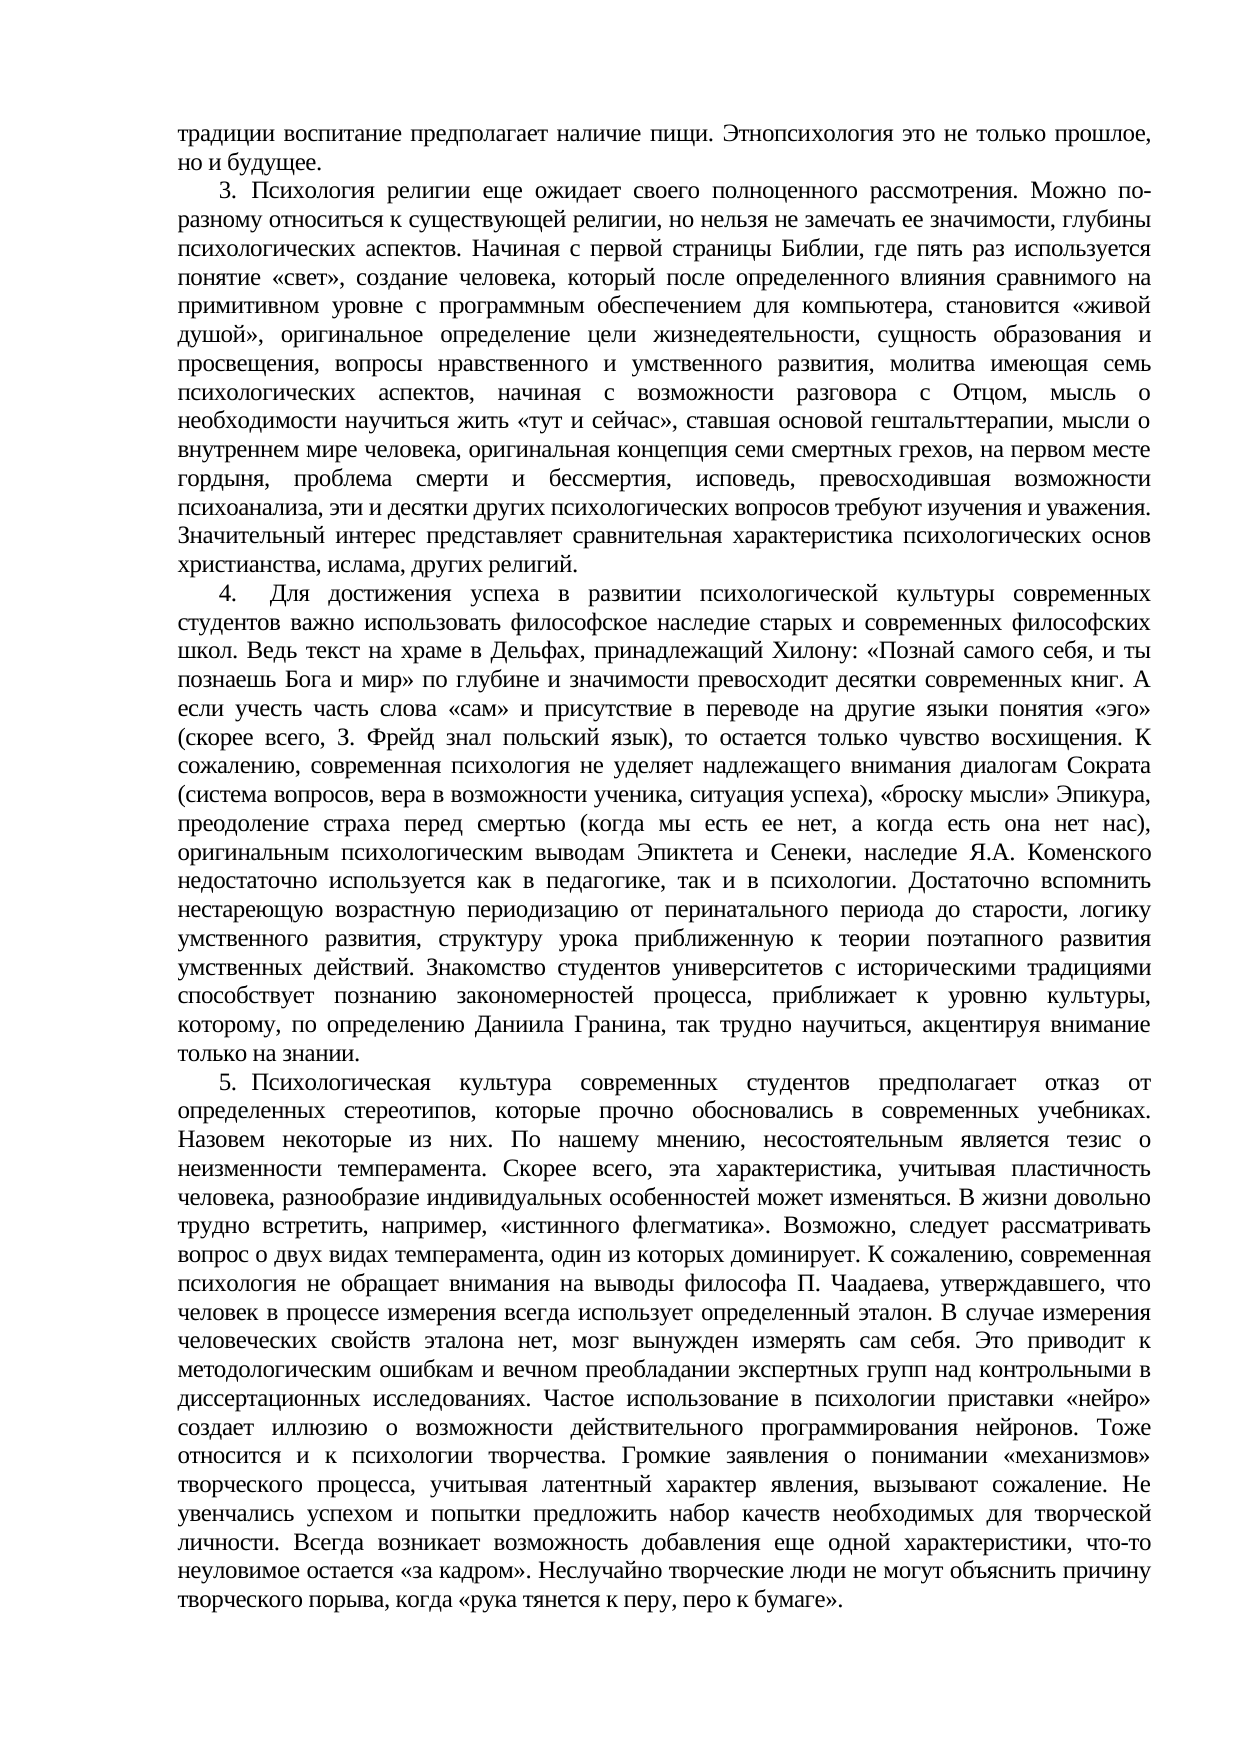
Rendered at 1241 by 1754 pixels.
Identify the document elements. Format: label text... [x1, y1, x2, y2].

list Психологическая культура современных студентов предполагает отказ от определенных стереотипов, которые прочно обосновались в современных учебниках. Назовем некоторые из них. По нашему мнению, несостоятельным является тезис о неизменности темперамента. Скорее всего, эта характеристика, учитывая пластичность человека, разнообразие индивидуальных особенностей может изменяться. В жизни довольно трудно встретить, например, «истинного флегматика». Возможно, следует рассматривать вопрос о двух видах темперамента, один из которых доминирует. К сожалению, современная психология не обращает внимания на выводы философа П. Чаадаева, утверждавшего, что человек в процессе измерения всегда использует определенный эталон. В случае измерения человеческих свойств эталона нет, мозг вынужден измерять сам себя. Это приводит к методологическим ошибкам и вечном преобладании экспертных групп над контрольными в диссертационных исследованиях. Частое использование в психологии приставки «нейро» создает иллюзию о возможности действительного программирования нейронов. Тоже относится и к психологии творчества. Громкие заявления о понимании «механизмов» творческого процесса, учитывая латентный характер явления, вызывают сожаление. Не увенчались успехом и попытки предложить набор качеств необходимых для творческой личности. Всегда возникает возможность добавления еще одной характеристики, что-то неуловимое остается «за кадром». Неслучайно творческие люди не могут объяснить причину творческого порыва, когда «рука тянется к перу, перо к бумаге». [177, 1067, 1152, 1613]
list Для достижения успеха в развитии психологической культуры современных студентов важно использовать философское наследие старых и современных философских школ. Ведь текст на храме в Дельфах, принадлежащий Хилону: «Познай самого себя, и ты познаешь Бога и мир» по глубине и значимости превосходит десятки современных книг. А если учесть часть слова «сам» и присутствие в переводе на другие языки понятия «эго» (скорее всего, З. Фрейд знал польский язык), то остается только чувство восхищения. К сожалению, современная психология не уделяет надлежащего внимания диалогам Сократа (система вопросов, вера в возможности ученика, ситуация успеха), «броску мысли» Эпикура, преодоление страха перед смертью (когда мы есть ее нет, а когда есть она нет нас), оригинальным психологическим выводам Эпиктета и Сенеки, наследие Я.А. Коменского недостаточно используется как в педагогике, так и в психологии. Достаточно вспомнить нестареющую возрастную периодизацию от перинатального периода до старости, логику умственного развития, структуру урока приближенную к теории поэтапного развития умственных действий. Знакомство студентов университетов с историческими традициями способствует познанию закономерностей процесса, приближает к уровню культуры, которому, по определению Даниила Гранина, так трудно научиться, акцентируя внимание только на знании. [177, 578, 1152, 1067]
list Психология религии еще ожидает своего полноценного рассмотрения. Можно по-разному относиться к существующей религии, но нельзя не замечать ее значимости, глубины психологических аспектов. Начиная с первой страницы Библии, где пять раз используется понятие «свет», создание человека, который после определенного влияния сравнимого на примитивном уровне с программным обеспечением для компьютера, становится «живой душой», оригинальное определение цели жизнедеятельности, сущность образования и просвещения, вопросы нравственного и умственного развития, молитва имеющая семь психологических аспектов, начиная с возможности разговора с Отцом, мысль о необходимости научиться жить «тут и сейчас», ставшая основой гештальттерапии, мысли о внутреннем мире человека, оригинальная концепция семи смертных грехов, на первом месте гордыня, проблема смерти и бессмертия, исповедь, превосходившая возможности психоанализа, эти и десятки других психологических вопросов требуют изучения и уважения. Значительный интерес представляет сравнительная характеристика психологических основ христианства, ислама, других религий. [177, 176, 1152, 578]
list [177, 118, 1152, 176]
